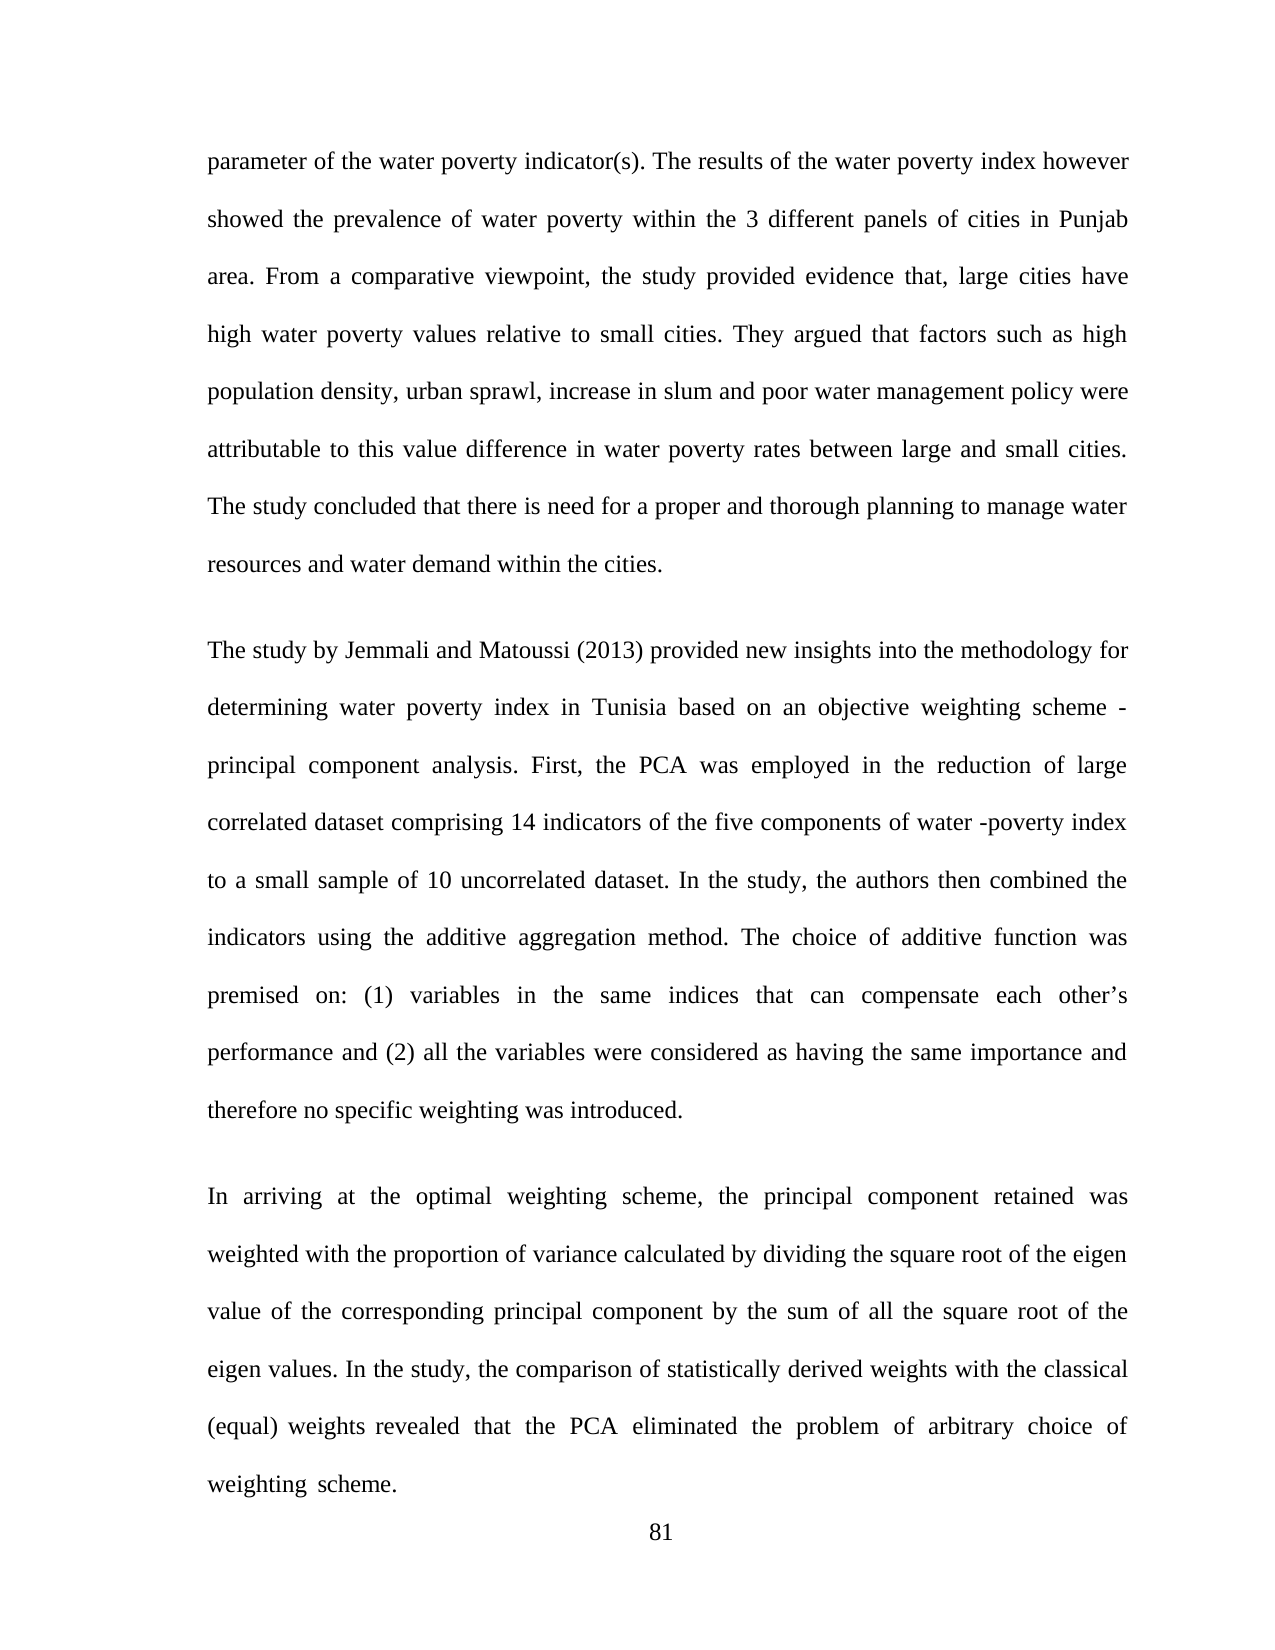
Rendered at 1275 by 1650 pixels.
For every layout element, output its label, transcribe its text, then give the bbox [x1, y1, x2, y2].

text In arriving at the optimal weighting scheme, the principal component retained was weighted with the proportion of variance calculated by dividing the square root of the eigen value of the corresponding principal component by the sum of all the square root of the eigen values. In the study, the comparison of statistically derived weights with the classical (equal) weights revealed that the PCA eliminated the problem of arbitrary choice of weighting scheme. [207, 1181, 1128, 1498]
text The study by Jemmali and Matoussi (2013) provided new insights into the methodology for determining water poverty index in Tunisia based on an objective weighting scheme - principal component analysis. First, the PCA was employed in the reduction of large correlated dataset comprising 14 indicators of the five components of water -poverty index to a small sample of 10 uncorrelated dataset. In the study, the authors then combined the indicators using the additive aggregation method. The choice of additive function was premised on: (1) variables in the same indices that can compensate each other’s performance and (2) all the variables were considered as having the same importance and therefore no specific weighting was introduced. [207, 635, 1128, 1124]
text parameter of the water poverty indicator(s). The results of the water poverty index however showed the prevalence of water poverty within the 3 different panels of cities in Punjab area. From a comparative viewpoint, the study provided evidence that, large cities have high water poverty values relative to small cities. They argued that factors such as high population density, urban sprawl, increase in slum and poor water management policy were attributable to this value difference in water poverty rates between large and small cities. The study concluded that there is need for a proper and thorough planning to manage water resources and water demand within the cities. [207, 146, 1129, 577]
